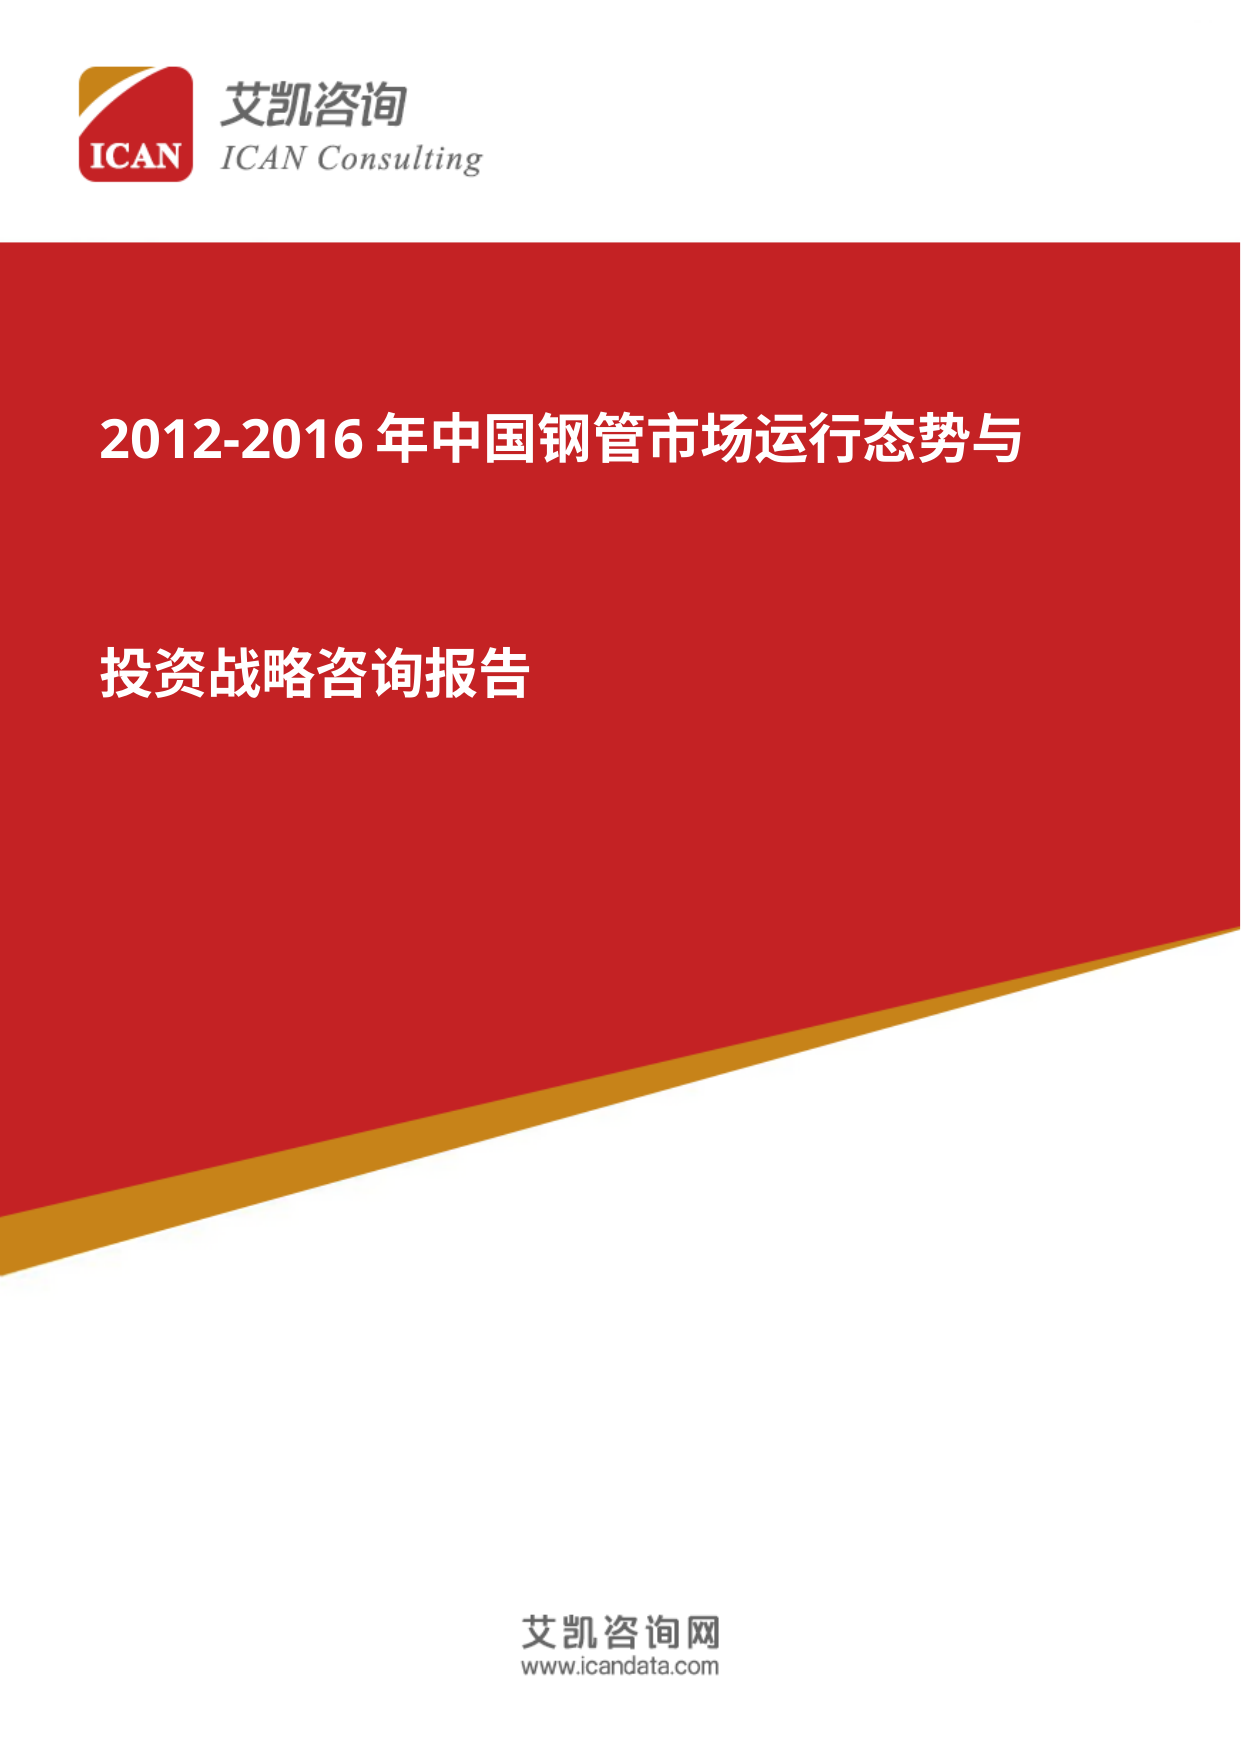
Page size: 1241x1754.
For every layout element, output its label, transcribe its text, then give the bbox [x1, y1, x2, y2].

subtitle 2012-2016年中国钢管市场运行态势与投资战略咨询报告 [99, 386, 1053, 718]
picture [0, 5, 1241, 1754]
